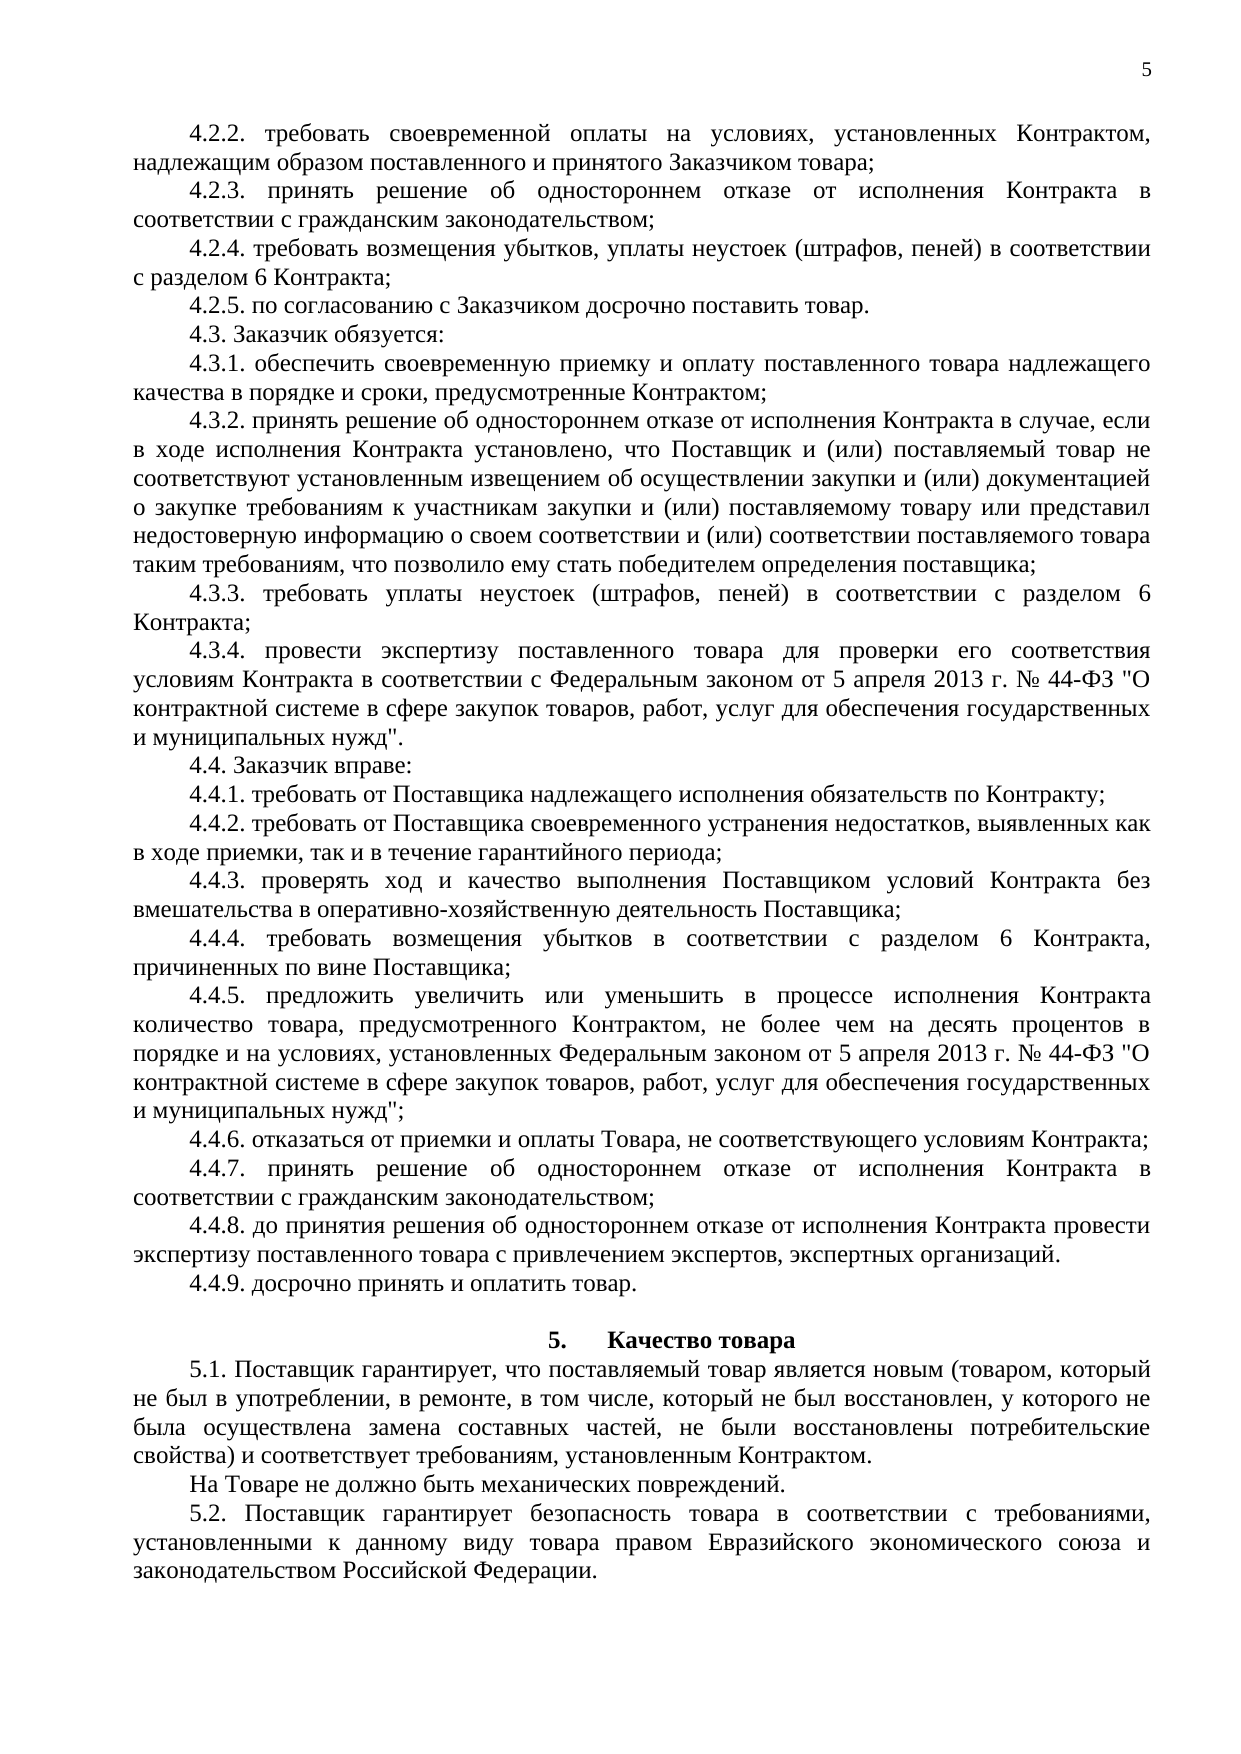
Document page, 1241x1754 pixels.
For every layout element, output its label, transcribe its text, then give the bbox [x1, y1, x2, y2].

text 4.2.3. принять решение об одностороннем отказе от исполнения Контракта в соответствии с гражданским законодательством; [133, 176, 1152, 233]
text 4.2.4. требовать возмещения убытков, уплаты неустоек (штрафов, пеней) в соответствии с разделом 6 Контракта; [133, 233, 1152, 291]
text 4.4. Заказчик вправе: [133, 751, 1152, 779]
text На Товаре не должно быть механических повреждений. [133, 1469, 1152, 1498]
text 4.4.7. принять решение об одностороннем отказе от исполнения Контракта в соответствии с гражданским законодательством; [133, 1153, 1152, 1211]
text 5.2. Поставщик гарантирует безопасность товара в соответствии с требованиями, установленными к данному виду товара правом Евразийского экономического союза и законодательством Российской Федерации. [133, 1498, 1152, 1584]
text 4.3.4. провести экспертизу поставленного товара для проверки его соответствия условиям Контракта в соответствии с Федеральным законом от 5 апреля 2013 г. № 44-ФЗ "О контрактной системе в сфере закупок товаров, работ, услуг для обеспечения государственных и муниципальных нужд". [133, 636, 1152, 751]
text 4.3.3. требовать уплаты неустоек (штрафов, пеней) в соответствии с разделом 6 Контракта; [133, 578, 1152, 636]
text 4.4.2. требовать от Поставщика своевременного устранения недостатков, выявленных как в ходе приемки, так и в течение гарантийного периода; [133, 808, 1152, 866]
text 4.2.2. требовать своевременной оплаты на условиях, установленных Контрактом, надлежащим образом поставленного и принятого Заказчиком товара; [133, 118, 1152, 176]
text 4.4.1. требовать от Поставщика надлежащего исполнения обязательств по Контракту; [133, 779, 1152, 808]
text 5.1. Поставщик гарантирует, что поставляемый товар является новым (товаром, который не был в употреблении, в ремонте, в том числе, который не был восстановлен, у которого не была осуществлена замена составных частей, не были восстановлены потребительские свойства) и соответствует требованиям, установленным Контрактом. [133, 1354, 1152, 1469]
text 4.4.6. отказаться от приемки и оплаты Товара, не соответствующего условиям Контракта; [133, 1124, 1152, 1153]
text 4.4.4. требовать возмещения убытков в соответствии с разделом 6 Контракта, причиненных по вине Поставщика; [133, 923, 1152, 981]
text 4.3.1. обеспечить своевременную приемку и оплату поставленного товара надлежащего качества в порядке и сроки, предусмотренные Контрактом; [133, 348, 1152, 406]
text 4.4.8. до принятия решения об одностороннем отказе от исполнения Контракта провести экспертизу поставленного товара с привлечением экспертов, экспертных организаций. [133, 1211, 1152, 1268]
text 4.4.9. досрочно принять и оплатить товар. [133, 1268, 1152, 1297]
text 4.3. Заказчик обязуется: [133, 319, 1152, 348]
text 4.4.3. проверять ход и качество выполнения Поставщиком условий Контракта без вмешательства в оперативно-хозяйственную деятельность Поставщика; [133, 866, 1152, 923]
text 5. Качество товара [133, 1326, 1152, 1354]
text 4.3.2. принять решение об одностороннем отказе от исполнения Контракта в случае, если в ходе исполнения Контракта установлено, что Поставщик и (или) поставляемый товар не соответствуют установленным извещением об осуществлении закупки и (или) документацией о закупке требованиям к участникам закупки и (или) поставляемому товару или представил недостоверную информацию о своем соответствии и (или) соответствии поставляемого товара таким требованиям, что позволило ему стать победителем определения поставщика; [133, 406, 1152, 578]
text 4.4.5. предложить увеличить или уменьшить в процессе исполнения Контракта количество товара, предусмотренного Контрактом, не более чем на десять процентов в порядке и на условиях, установленных Федеральным законом от 5 апреля 2013 г. № 44-ФЗ "О контрактной системе в сфере закупок товаров, работ, услуг для обеспечения государственных и муниципальных нужд"; [133, 981, 1152, 1124]
text 4.2.5. по согласованию с Заказчиком досрочно поставить товар. [133, 291, 1152, 319]
